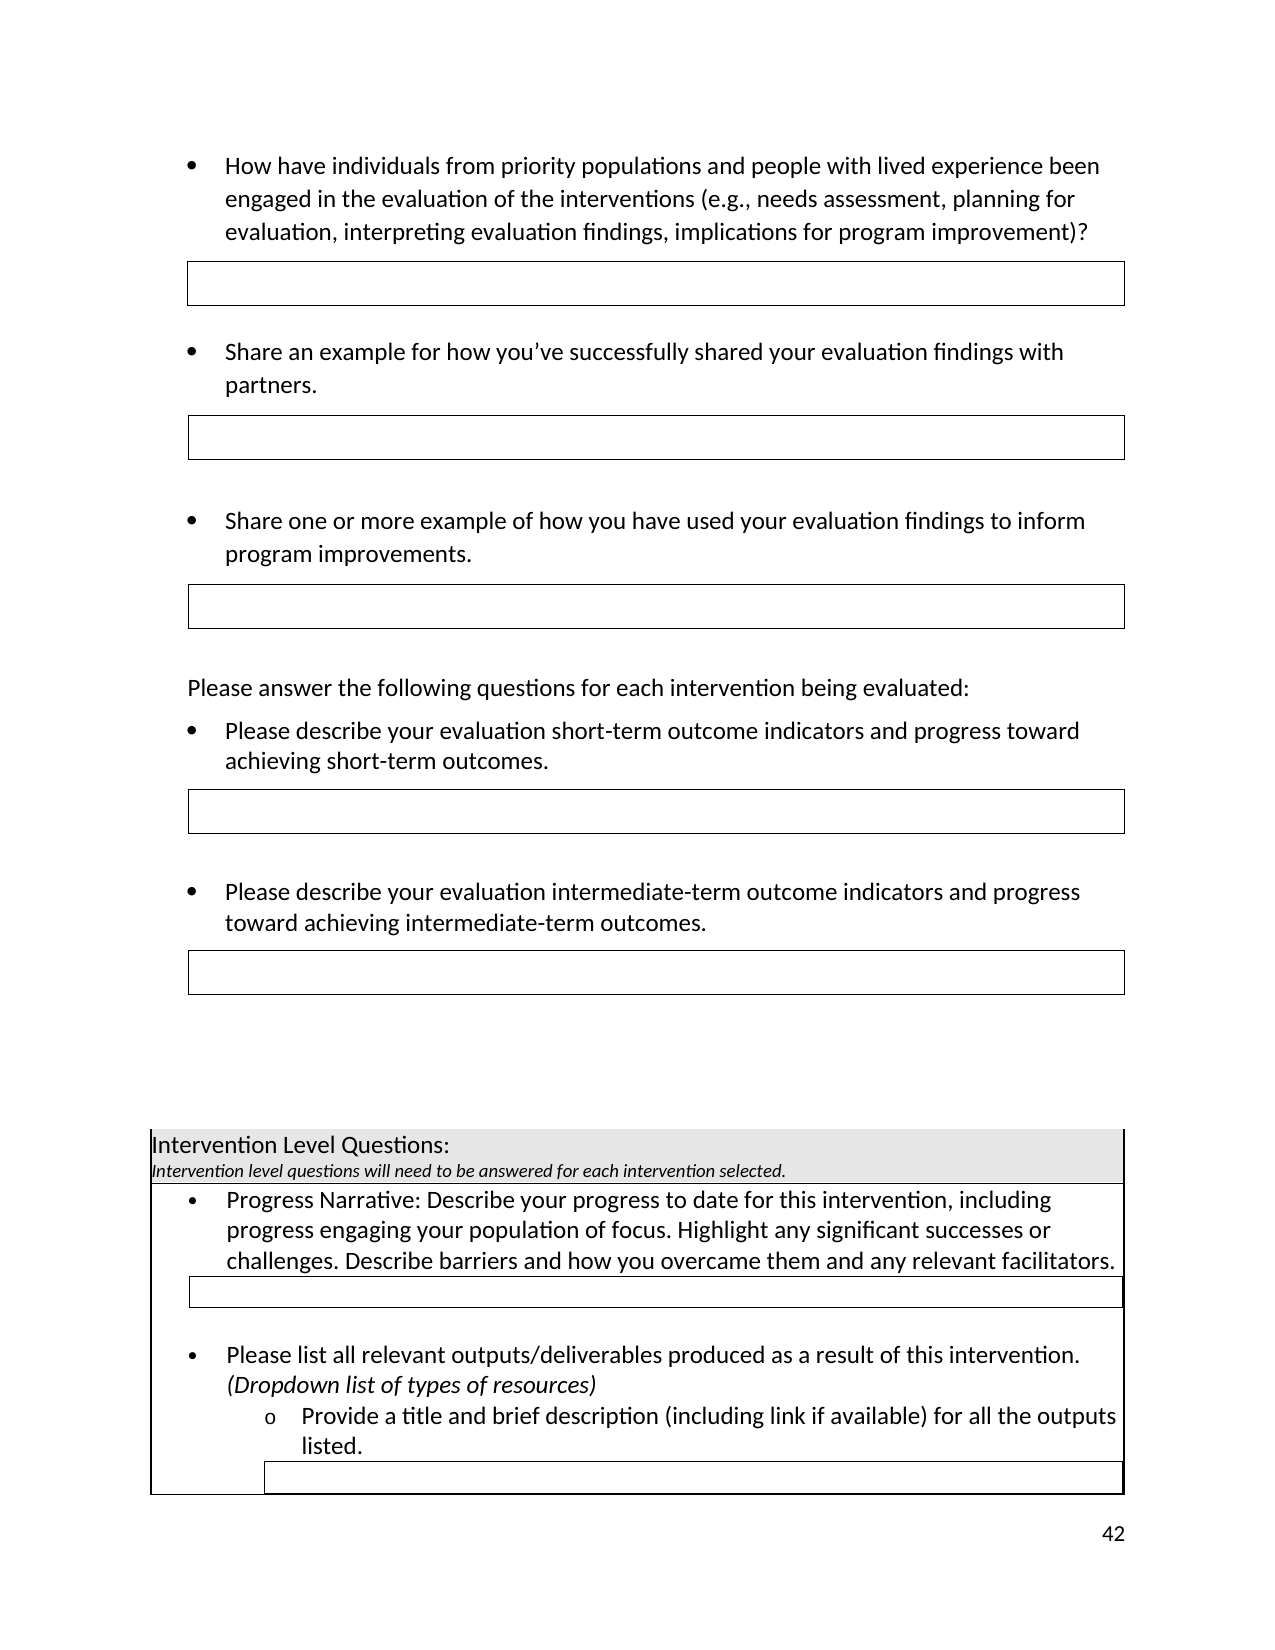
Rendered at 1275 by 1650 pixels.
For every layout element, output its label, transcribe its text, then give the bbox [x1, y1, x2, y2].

list Please describe your evaluation short-term outcome indicators and progress toward achieving short-term outcomes. [187, 715, 1125, 776]
table_header [189, 416, 1124, 459]
list Share an example for how you’ve successfully shared your evaluation findings with partners. [187, 337, 1125, 400]
text Please answer the following questions for each intervention being evaluated: [150, 672, 1125, 702]
table_header [189, 951, 1124, 994]
table_cell Progress Narrative: Describe your progress to date for this intervention, including progress engaging your population of focus. Highlight any significant successes or challenges. Describe barriers and how you overcame them and any relevant facilitators. Please list all relevant outputs/deliverables produced as a result of this intervention. (Dropdown list of types of resources) Provide a title and brief description (including link if available) for all the outputs listed. [152, 1184, 1123, 1493]
list How have individuals from priority populations and people with lived experience been engaged in the evaluation of the interventions (e.g., needs assessment, planning for evaluation, interpreting evaluation findings, implications for program improvement)? [187, 150, 1125, 246]
table_header [189, 790, 1124, 832]
list Please describe your evaluation intermediate-term outcome indicators and progress toward achieving intermediate-term outcomes. [187, 877, 1125, 938]
table_header [189, 585, 1124, 628]
table_header Intervention Level Questions: Intervention level questions will need to be answered for each intervention selected. [152, 1129, 1123, 1182]
table_header [188, 262, 1124, 305]
list Share one or more example of how you have used your evaluation findings to inform program improvements. [187, 505, 1125, 569]
